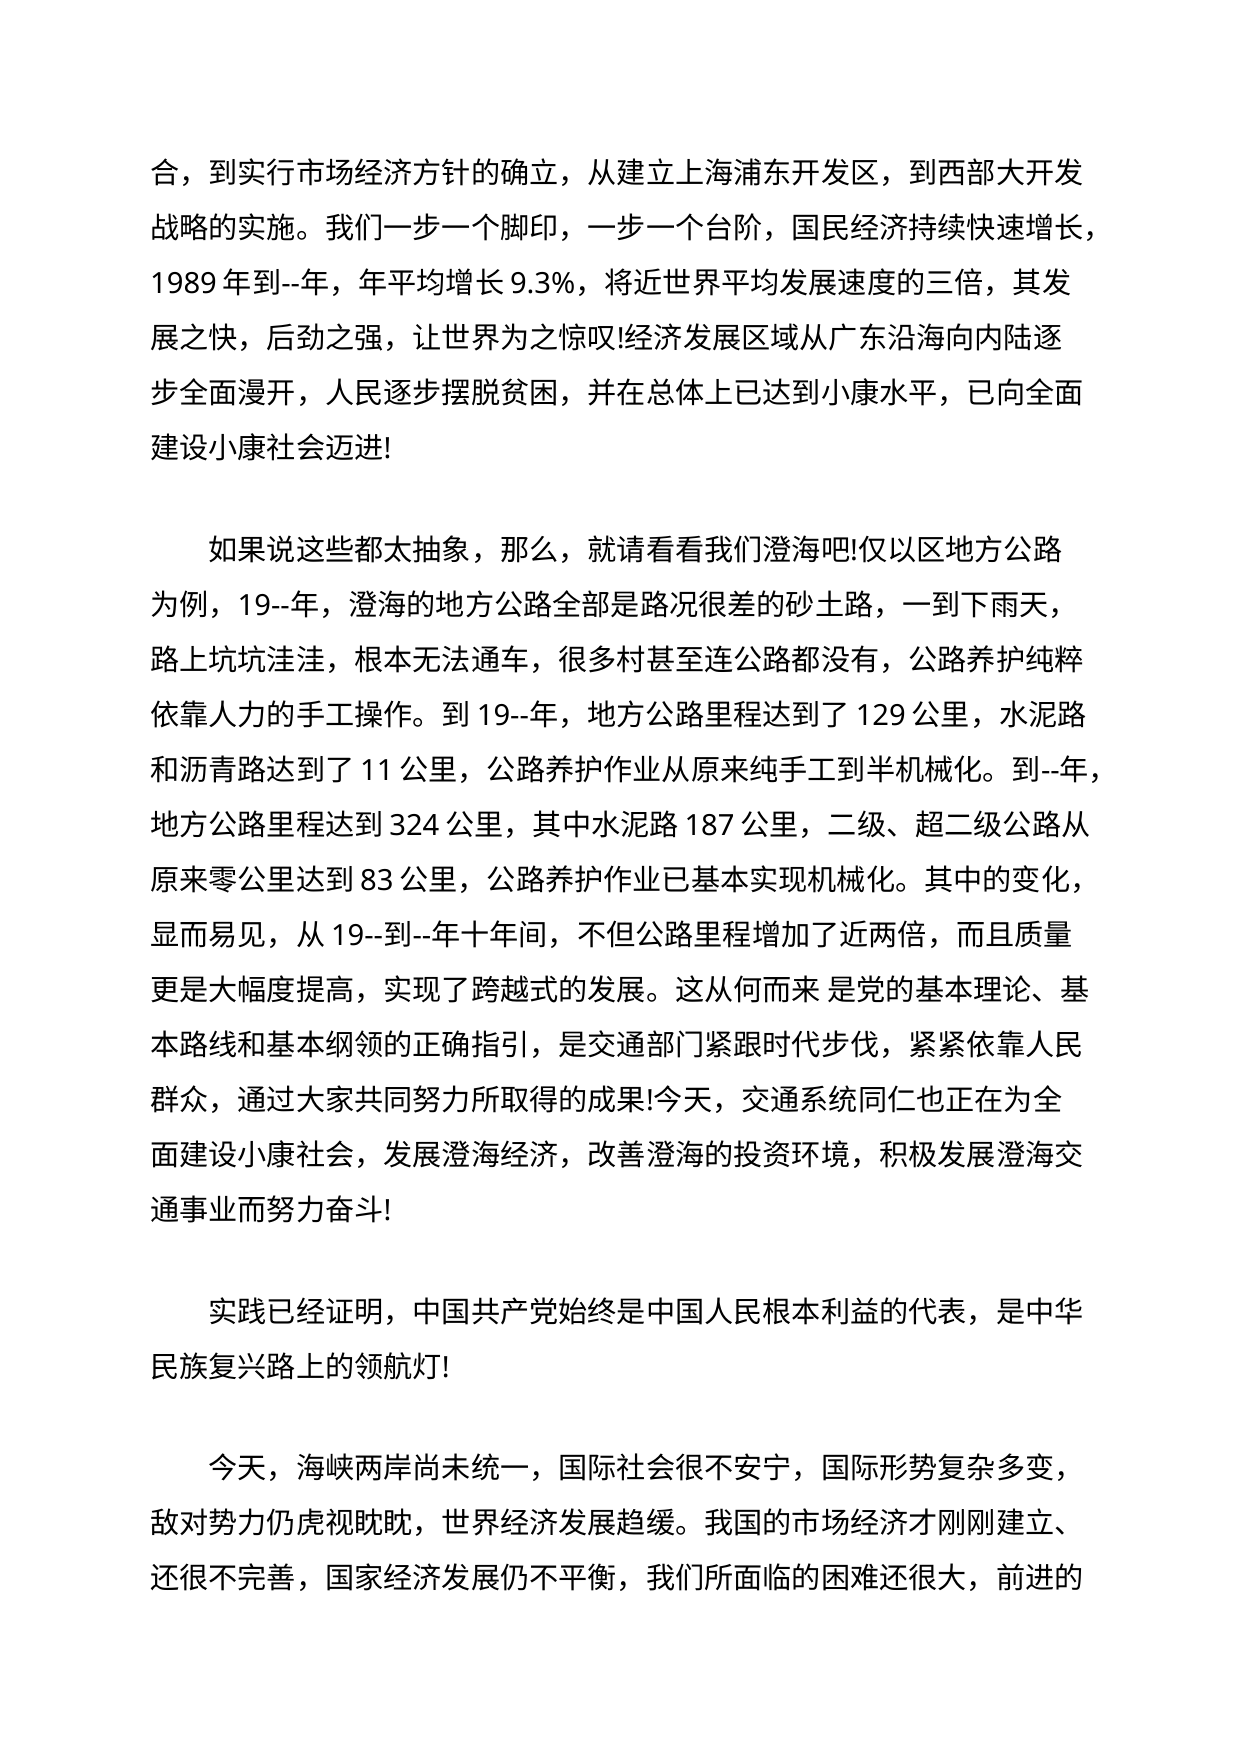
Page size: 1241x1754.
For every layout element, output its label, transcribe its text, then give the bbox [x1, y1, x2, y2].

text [150, 150, 1090, 467]
text 如果说这些都太抽象，那么，就请看看我们澄海吧!仅以区地方公路为例，19--年，澄海的地方公路全部是路况很差的砂土路，一到下雨天，路上坑坑洼洼，根本无法通车，很多村甚至连公路都没有，公路养护纯粹依靠人力的手工操作。到19--年，地方公路里程达到了129公里，水泥路和沥青路达到了11公里，公路养护作业从原来纯手工到半机械化。到--年，地方公路里程达到324公里，其中水泥路187公里，二级、超二级公路从原来零公里达到83公里，公路养护作业已基本实现机械化。其中的变化，显而易见，从19--到--年十年间，不但公路里程增加了近两倍，而且质量更是大幅度提高，实现了跨越式的发展。这从何而来 是党的基本理论、基本路线和基本纲领的正确指引，是交通部门紧跟时代步伐，紧紧依靠人民群众，通过大家共同努力所取得的成果!今天，交通系统同仁也正在为全面建设小康社会，发展澄海经济，改善澄海的投资环境，积极发展澄海交通事业而努力奋斗! [150, 527, 1090, 1229]
text 实践已经证明，中国共产党始终是中国人民根本利益的代表，是中华民族复兴路上的领航灯! [150, 1288, 1090, 1386]
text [150, 1445, 1090, 1597]
